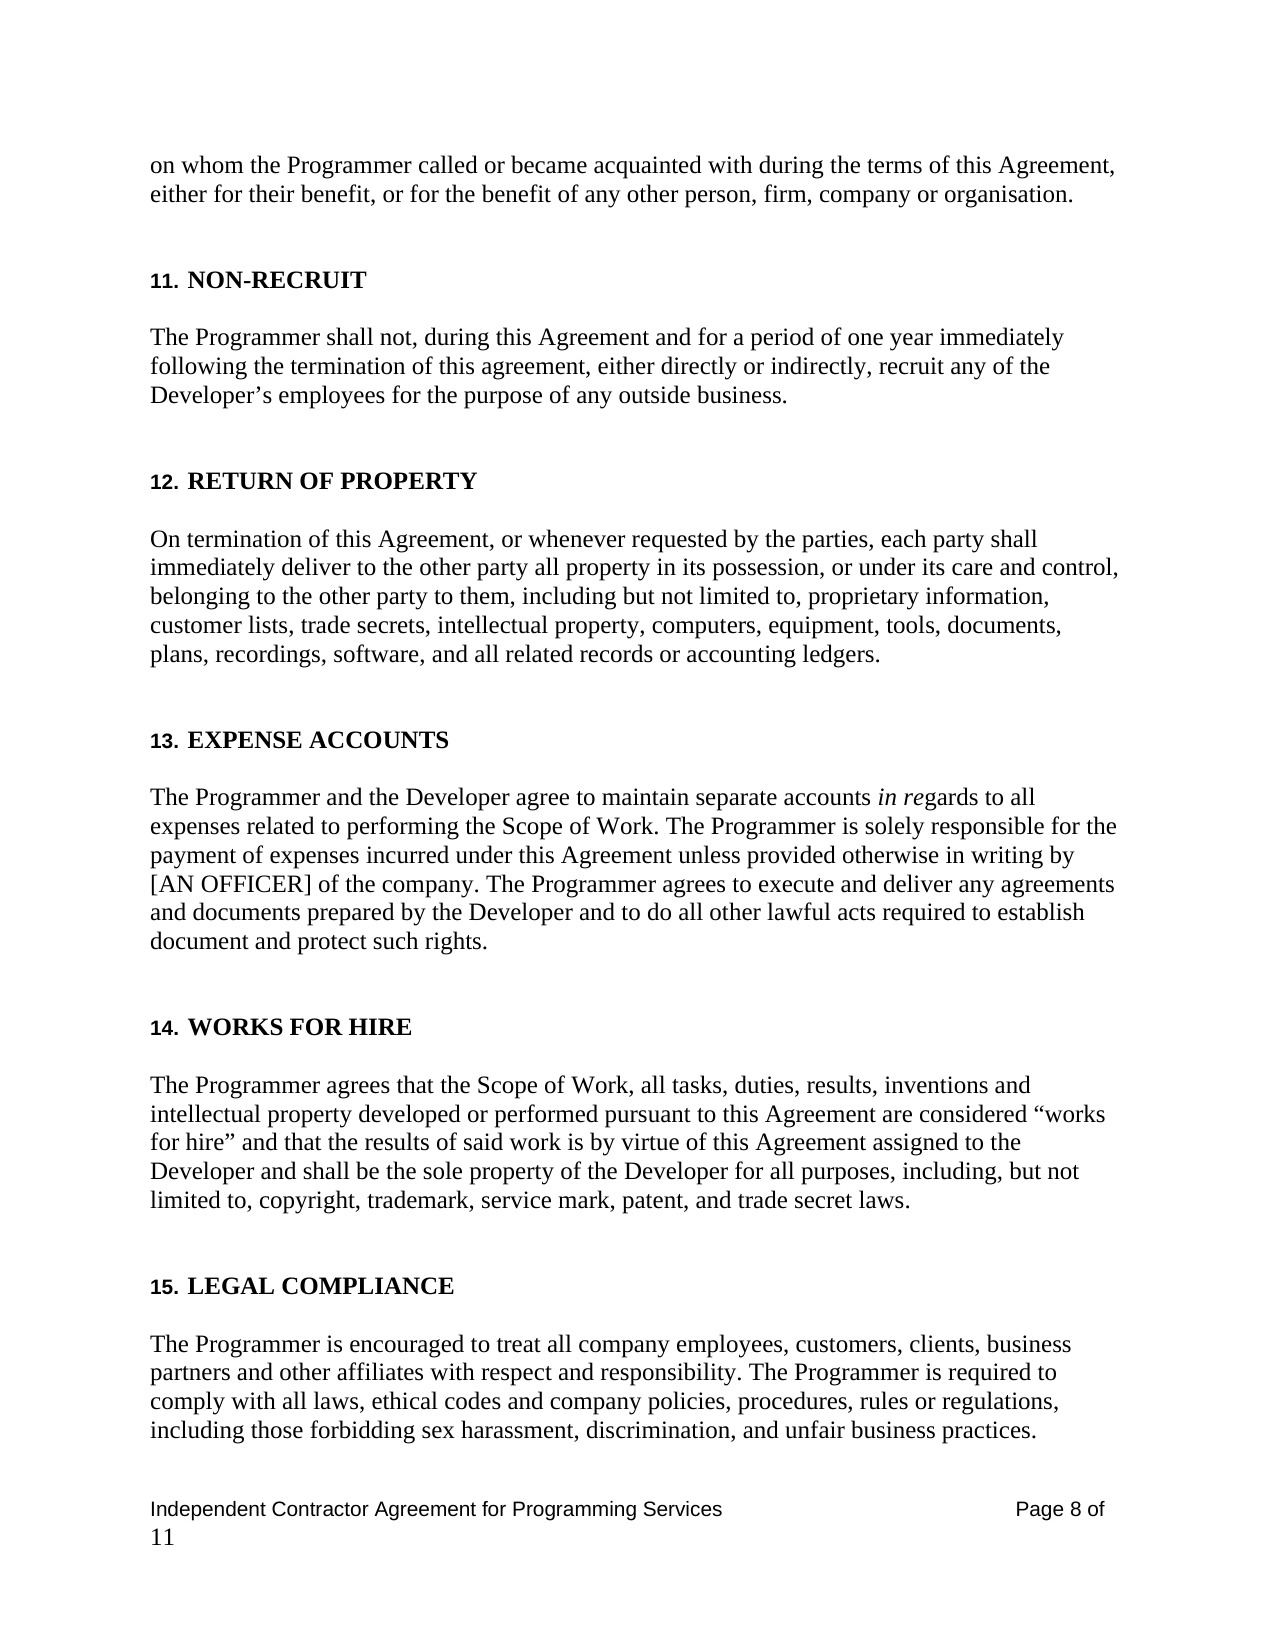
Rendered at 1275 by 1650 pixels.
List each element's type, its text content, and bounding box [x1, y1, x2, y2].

subtitle NON-RECRUIT [150, 265, 1125, 294]
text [150, 150, 1125, 207]
subtitle RETURN OF PROPERTY [150, 466, 1125, 495]
subtitle WORKS FOR HIRE [150, 1012, 1125, 1041]
subtitle EXPENSE ACCOUNTS [150, 725, 1125, 754]
text The Programmer shall not, during this Agreement and for a period of one year immediately following the termination of this agreement, either directly or indirectly, recruit any of the Developer’s employees for the purpose of any outside business. [150, 322, 1125, 409]
text The Programmer agrees that the Scope of Work, all tasks, duties, results, inventions and intellectual property developed or performed pursuant to this Agreement are considered “works for hire” and that the results of said work is by virtue of this Agreement assigned to the Developer and shall be the sole property of the Developer for all purposes, including, but not limited to, copyright, trademark, service mark, patent, and trade secret laws. [150, 1070, 1125, 1214]
subtitle LEGAL COMPLIANCE [150, 1271, 1125, 1300]
text The Programmer is encouraged to treat all company employees, customers, clients, business partners and other affiliates with respect and responsibility. The Programmer is required to comply with all laws, ethical codes and company policies, procedures, rules or regulations, including those forbidding sex harassment, discrimination, and unfair business practices. [150, 1329, 1125, 1444]
text The Programmer and the Developer agree to maintain separate accounts in regards to all expenses related to performing the Scope of Work. The Programmer is solely responsible for the payment of expenses incurred under this Agreement unless provided otherwise in writing by [AN OFFICER] of the company. The Programmer agrees to execute and deliver any agreements and documents prepared by the Developer and to do all other lawful acts required to establish document and protect such rights. [150, 782, 1125, 955]
text On termination of this Agreement, or whenever requested by the parties, each party shall immediately deliver to the other party all property in its possession, or under its care and control, belonging to the other party to them, including but not limited to, proprietary information, customer lists, trade secrets, intellectual property, computers, equipment, tools, documents, plans, recordings, software, and all related records or accounting ledgers. [150, 524, 1125, 667]
